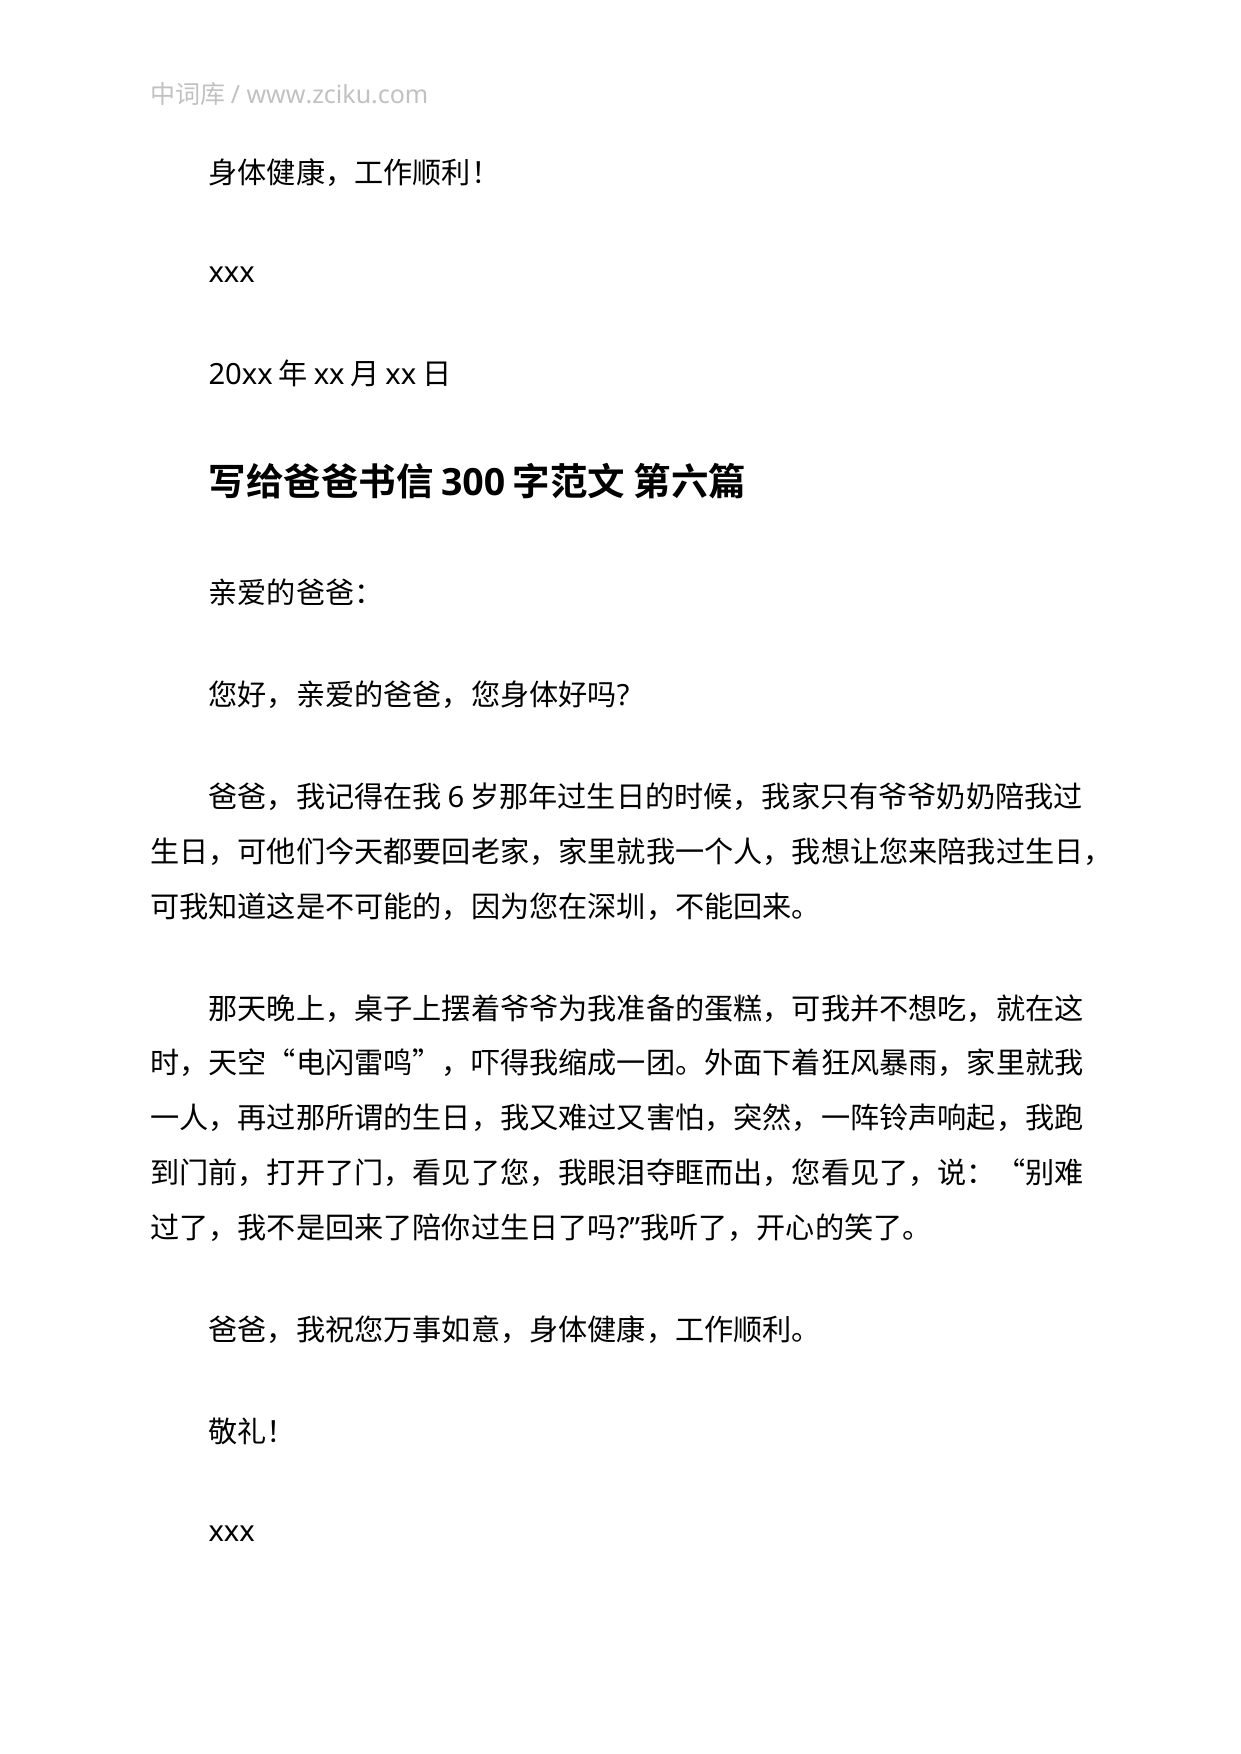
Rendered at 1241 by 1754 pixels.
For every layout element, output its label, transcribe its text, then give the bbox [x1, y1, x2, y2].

text 爸爸，我记得在我6岁那年过生日的时候，我家只有爷爷奶奶陪我过生日，可他们今天都要回老家，家里就我一个人，我想让您来陪我过生日，可我知道这是不可能的，因为您在深圳，不能回来。 [150, 773, 1090, 926]
text 亲爱的爸爸： [150, 570, 1090, 612]
text xxx [150, 252, 1090, 291]
text 那天晚上，桌子上摆着爷爷为我准备的蛋糕，可我并不想吃，就在这时，天空“电闪雷鸣”，吓得我缩成一团。外面下着狂风暴雨，家里就我一人，再过那所谓的生日，我又难过又害怕，突然，一阵铃声响起，我跑到门前，打开了门，看见了您，我眼泪夺眶而出，您看见了，说：“别难过了，我不是回来了陪你过生日了吗?”我听了，开心的笑了。 [150, 985, 1090, 1247]
text 20xx年xx月xx日 [150, 350, 1090, 393]
text 身体健康，工作顺利！ [150, 150, 1090, 192]
text 您好，亲爱的爸爸，您身体好吗? [150, 672, 1090, 714]
text 写给爸爸书信300字范文 第六篇 [150, 452, 1090, 507]
text 爸爸，我祝您万事如意，身体健康，工作顺利。 [150, 1307, 1090, 1349]
text 敬礼！ [150, 1408, 1090, 1451]
text xxx [150, 1510, 1090, 1550]
